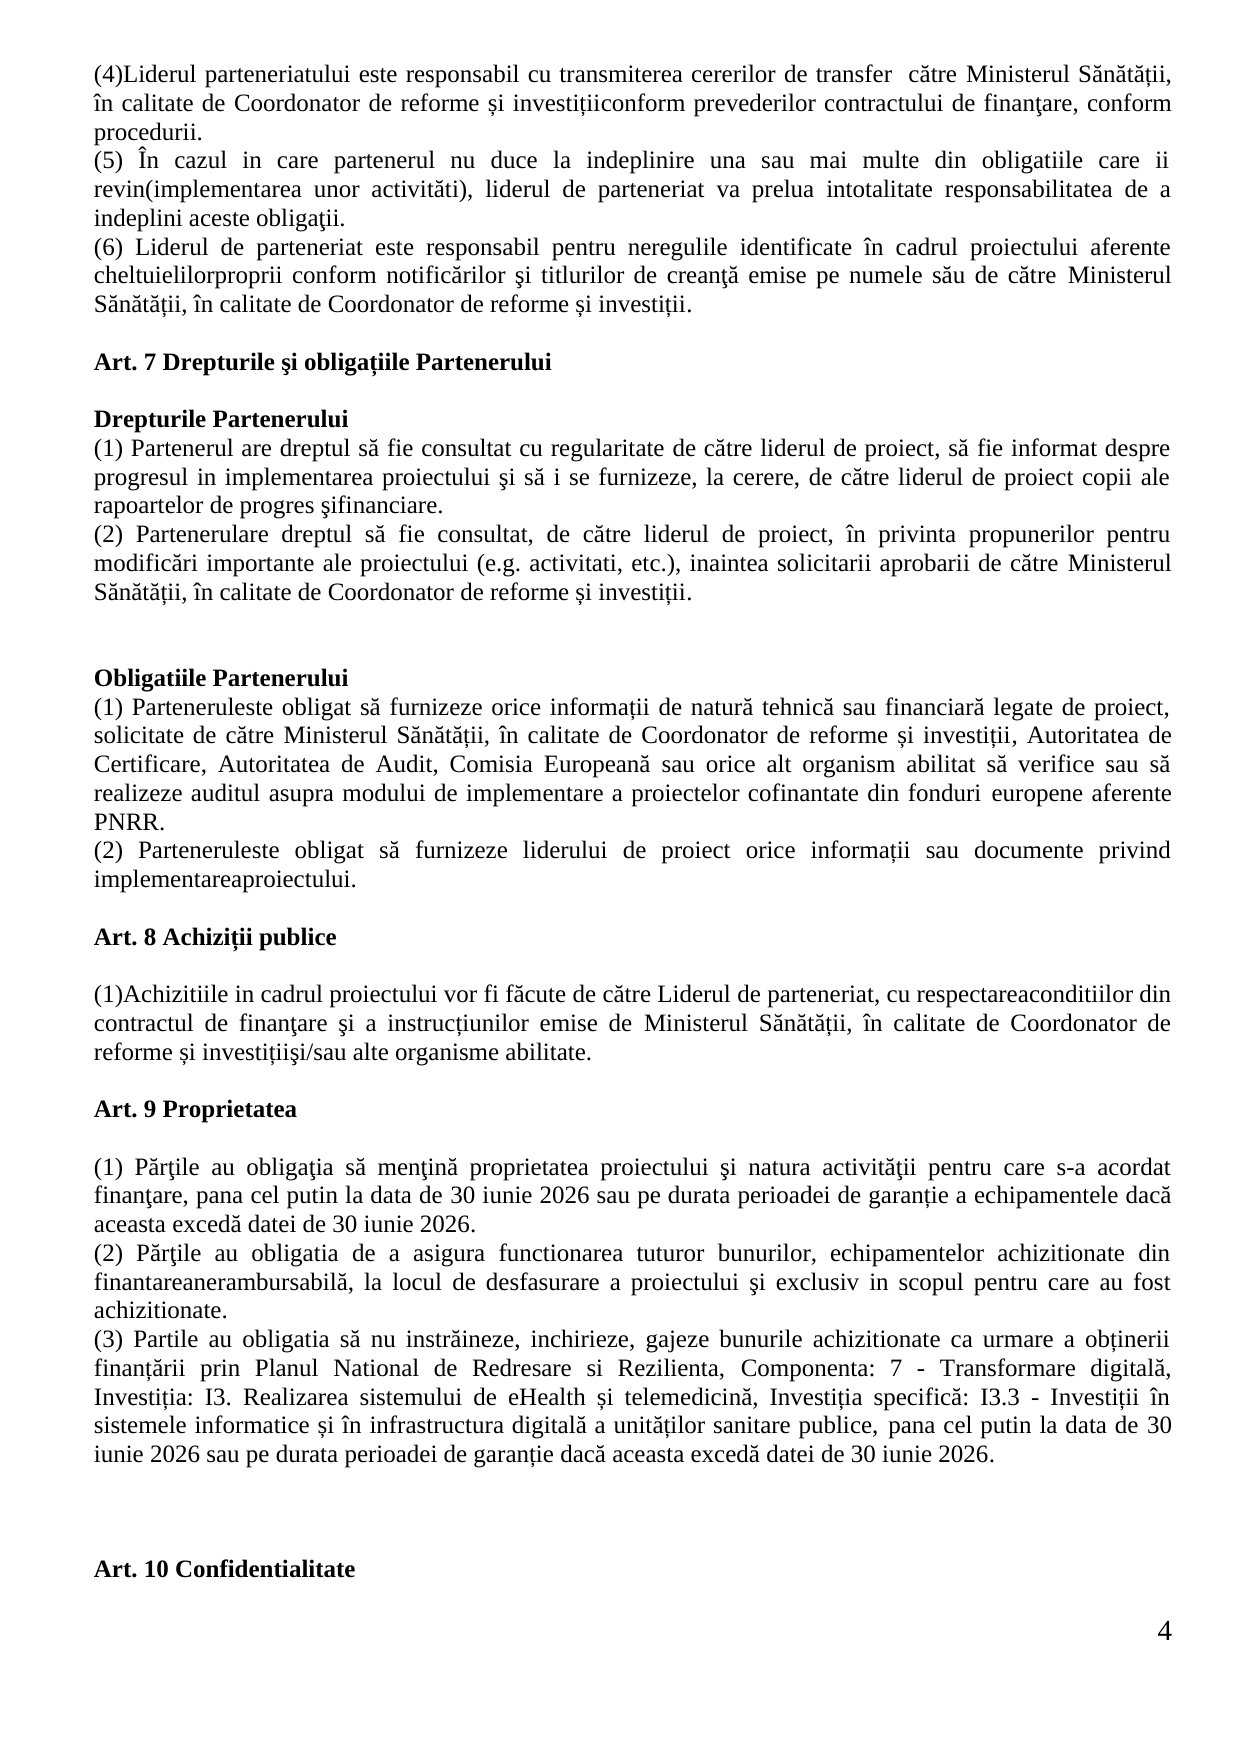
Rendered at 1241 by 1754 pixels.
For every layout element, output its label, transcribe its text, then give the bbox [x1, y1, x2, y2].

text Art. 8 Achiziții publice [94, 922, 1172, 950]
text Art. 9 Proprietatea [94, 1094, 1172, 1123]
text (6) Liderul de parteneriat este responsabil pentru neregulile identificate în cadrul proiectului aferente cheltuielilorproprii conform notificărilor şi titlurilor de creanţă emise pe numele său de către Ministerul Sănătății, în calitate de Coordonator de reforme și investiții. [94, 232, 1172, 318]
text Obligatiile Partenerului [94, 663, 1172, 692]
text (2) Părţile au obligatia de a asigura functionarea tuturor bunurilor, echipamentelor achizitionate din finantareanerambursabilă, la locul de desfasurare a proiectului şi exclusiv in scopul pentru care au fost achizitionate. [94, 1238, 1172, 1324]
text (1) Parteneruleste obligat să furnizeze orice informații de natură tehnică sau financiară legate de proiect, solicitate de către Ministerul Sănătății, în calitate de Coordonator de reforme și investiții, Autoritatea de Certificare, Autoritatea de Audit, Comisia Europeană sau orice alt organism abilitat să verifice sau să realizeze auditul asupra modului de implementare a proiectelor cofinantate din fonduri europene aferente PNRR. [94, 692, 1172, 835]
list (1)Achizitiile in cadrul proiectului vor fi făcute de către Liderul de parteneriat, cu respectareaconditiilor din contractul de finanţare şi a instrucțiunilor emise de Ministerul Sănătății, în calitate de Coordonator de reforme și investițiişi/sau alte organisme abilitate. [94, 979, 1172, 1065]
text Drepturile Partenerului [94, 404, 1172, 433]
text (1) Partenerul are dreptul să fie consultat cu regularitate de către liderul de proiect, să fie informat despre progresul in implementarea proiectului şi să i se furnizeze, la cerere, de către liderul de proiect copii ale rapoartelor de progres şifinanciare. [94, 433, 1172, 519]
text (2) Parteneruleste obligat să furnizeze liderului de proiect orice informații sau documente privind implementareaproiectului. [94, 835, 1172, 893]
text (2) Partenerulare dreptul să fie consultat, de către liderul de proiect, în privinta propunerilor pentru modificări importante ale proiectului (e.g. activitati, etc.), inaintea solicitarii aprobarii de către Ministerul Sănătății, în calitate de Coordonator de reforme și investiții. [94, 519, 1172, 605]
text (4)Liderul parteneriatului este responsabil cu transmiterea cererilor de transfer către Ministerul Sănătății, în calitate de Coordonator de reforme și investițiiconform prevederilor contractului de finanţare, conform procedurii. [94, 59, 1172, 145]
text (3) Partile au obligatia să nu instrăineze, inchirieze, gajeze bunurile achizitionate ca urmare a obținerii finanțării prin Planul National de Redresare si Rezilienta, Componenta: 7 - Transformare digitală, Investiția: I3. Realizarea sistemului de eHealth și telemedicină, Investiția specifică: I3.3 - Investiții în sistemele informatice și în infrastructura digitală a unităților sanitare publice, pana cel putin la data de 30 iunie 2026 sau pe durata perioadei de garanție dacă aceasta excedă datei de 30 iunie 2026. [94, 1324, 1172, 1468]
text (1) Părţile au obligaţia să menţină proprietatea proiectului şi natura activităţii pentru care s-a acordat finanţare, pana cel putin la data de 30 iunie 2026 sau pe durata perioadei de garanție a echipamentele dacă aceasta excedă datei de 30 iunie 2026. [94, 1152, 1172, 1238]
text Art. 7 Drepturile şi obligațiile Partenerului [94, 347, 1172, 375]
text (5) În cazul in care partenerul nu duce la indeplinire una sau mai multe din obligatiile care ii revin(implementarea unor activităti), liderul de parteneriat va prelua intotalitate responsabilitatea de a indeplini aceste obligaţii. [94, 145, 1172, 232]
text Art. 10 Confidentialitate [94, 1554, 1172, 1583]
